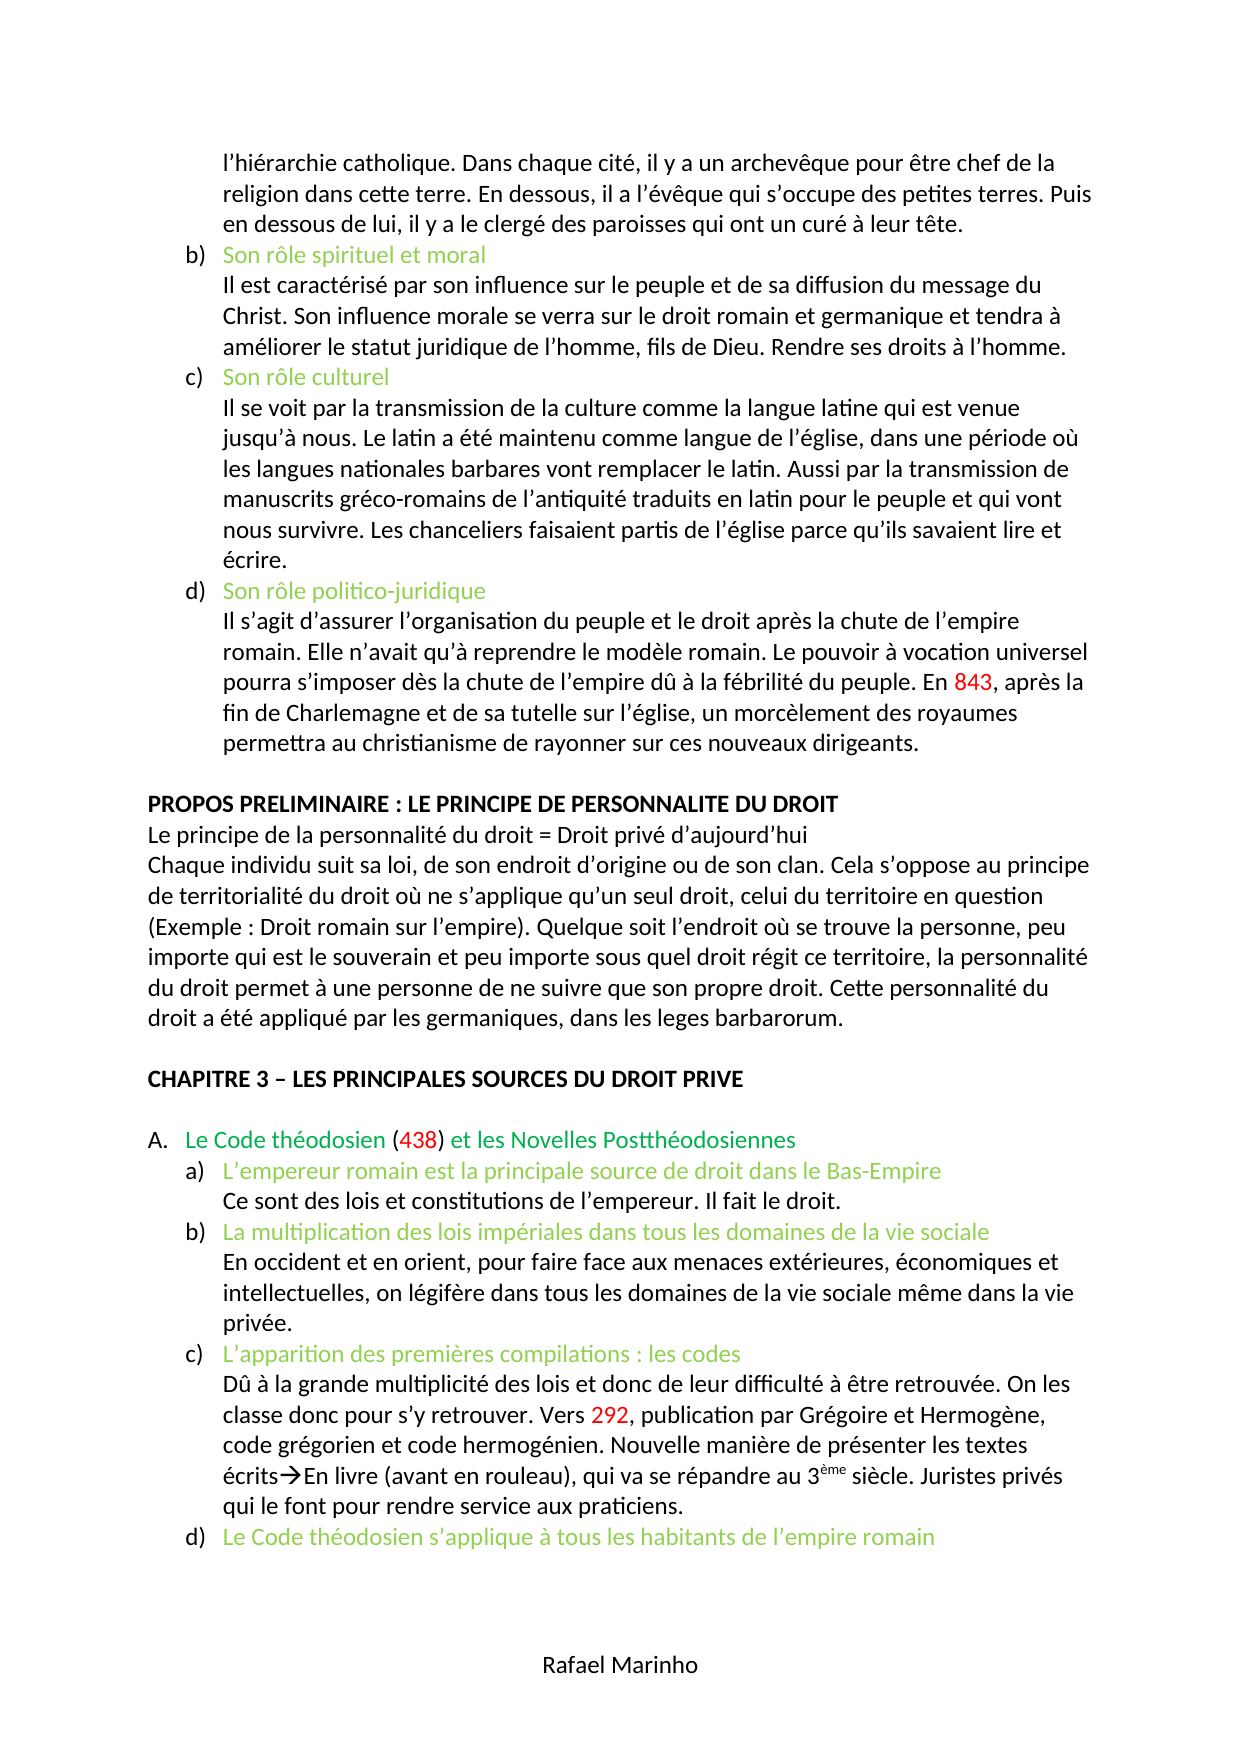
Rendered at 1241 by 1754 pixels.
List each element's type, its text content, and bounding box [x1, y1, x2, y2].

list Son rôle spirituel et moral [185, 239, 1093, 270]
list Le Code théodosien s’applique à tous les habitants de l’empire romain [185, 1521, 1093, 1552]
list L’empereur romain est la principale source de droit dans le Bas-Empire [185, 1155, 1093, 1185]
list La multiplication des lois impériales dans tous les domaines de la vie sociale [185, 1216, 1093, 1246]
text Chaque individu suit sa loi, de son endroit d’origine ou de son clan. Cela s’oppose au principe de territorialité du droit où ne s’applique qu’un seul droit, celui du territoire en question (Exemple : Droit romain sur l’empire). Quelque soit l’endroit où se trouve la personne, peu importe qui est le souverain et peu importe sous quel droit régit ce territoire, la personnalité du droit permet à une personne de ne suivre que son propre droit. Cette personnalité du droit a été appliqué par les germaniques, dans les leges barbarorum. [148, 849, 1093, 1033]
list L’apparition des premières compilations : les codes [185, 1338, 1093, 1368]
text PROPOS PRELIMINAIRE : LE PRINCIPE DE PERSONNALITE DU DROIT [148, 788, 1093, 819]
list Son rôle culturel [185, 361, 1093, 392]
list Ce sont des lois et constitutions de l’empereur. Il fait le droit. [223, 1185, 1093, 1216]
list Il s’agit d’assurer l’organisation du peuple et le droit après la chute de l’empire romain. Elle n’avait qu’à reprendre le modèle romain. Le pouvoir à vocation universel pourra s’imposer dès la chute de l’empire dû à la fébrilité du peuple. En 843, après la fin de Charlemagne et de sa tutelle sur l’église, un morcèlement des royaumes permettra au christianisme de rayonner sur ces nouveaux dirigeants. [223, 605, 1093, 758]
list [223, 148, 1093, 239]
list Son rôle politico-juridique [185, 575, 1093, 605]
list Il se voit par la transmission de la culture comme la langue latine qui est venue jusqu’à nous. Le latin a été maintenu comme langue de l’église, dans une période où les langues nationales barbares vont remplacer le latin. Aussi par la transmission de manuscrits gréco-romains de l’antiquité traduits en latin pour le peuple et qui vont nous survivre. Les chanceliers faisaient partis de l’église parce qu’ils savaient lire et écrire. [223, 392, 1093, 575]
list En occident et en orient, pour faire face aux menaces extérieures, économiques et intellectuelles, on légifère dans tous les domaines de la vie sociale même dans la vie privée. [223, 1246, 1093, 1338]
text CHAPITRE 3 – LES PRINCIPALES SOURCES DU DROIT PRIVE [148, 1063, 1093, 1094]
list Le Code théodosien (438) et les Novelles Postthéodosiennes [148, 1124, 1093, 1155]
list Il est caractérisé par son influence sur le peuple et de sa diffusion du message du Christ. Son influence morale se verra sur le droit romain et germanique et tendra à améliorer le statut juridique de l’homme, fils de Dieu. Rendre ses droits à l’homme. [223, 270, 1093, 361]
text Le principe de la personnalité du droit = Droit privé d’aujourd’hui [148, 819, 1093, 849]
list Dû à la grande multiplicité des lois et donc de leur difficulté à être retrouvée. On les classe donc pour s’y retrouver. Vers 292, publication par Grégoire et Hermogène, code grégorien et code hermogénien. Nouvelle manière de présenter les textes écritsEn livre (avant en rouleau), qui va se répandre au 3ème siècle. Juristes privés qui le font pour rendre service aux praticiens. [223, 1368, 1093, 1521]
